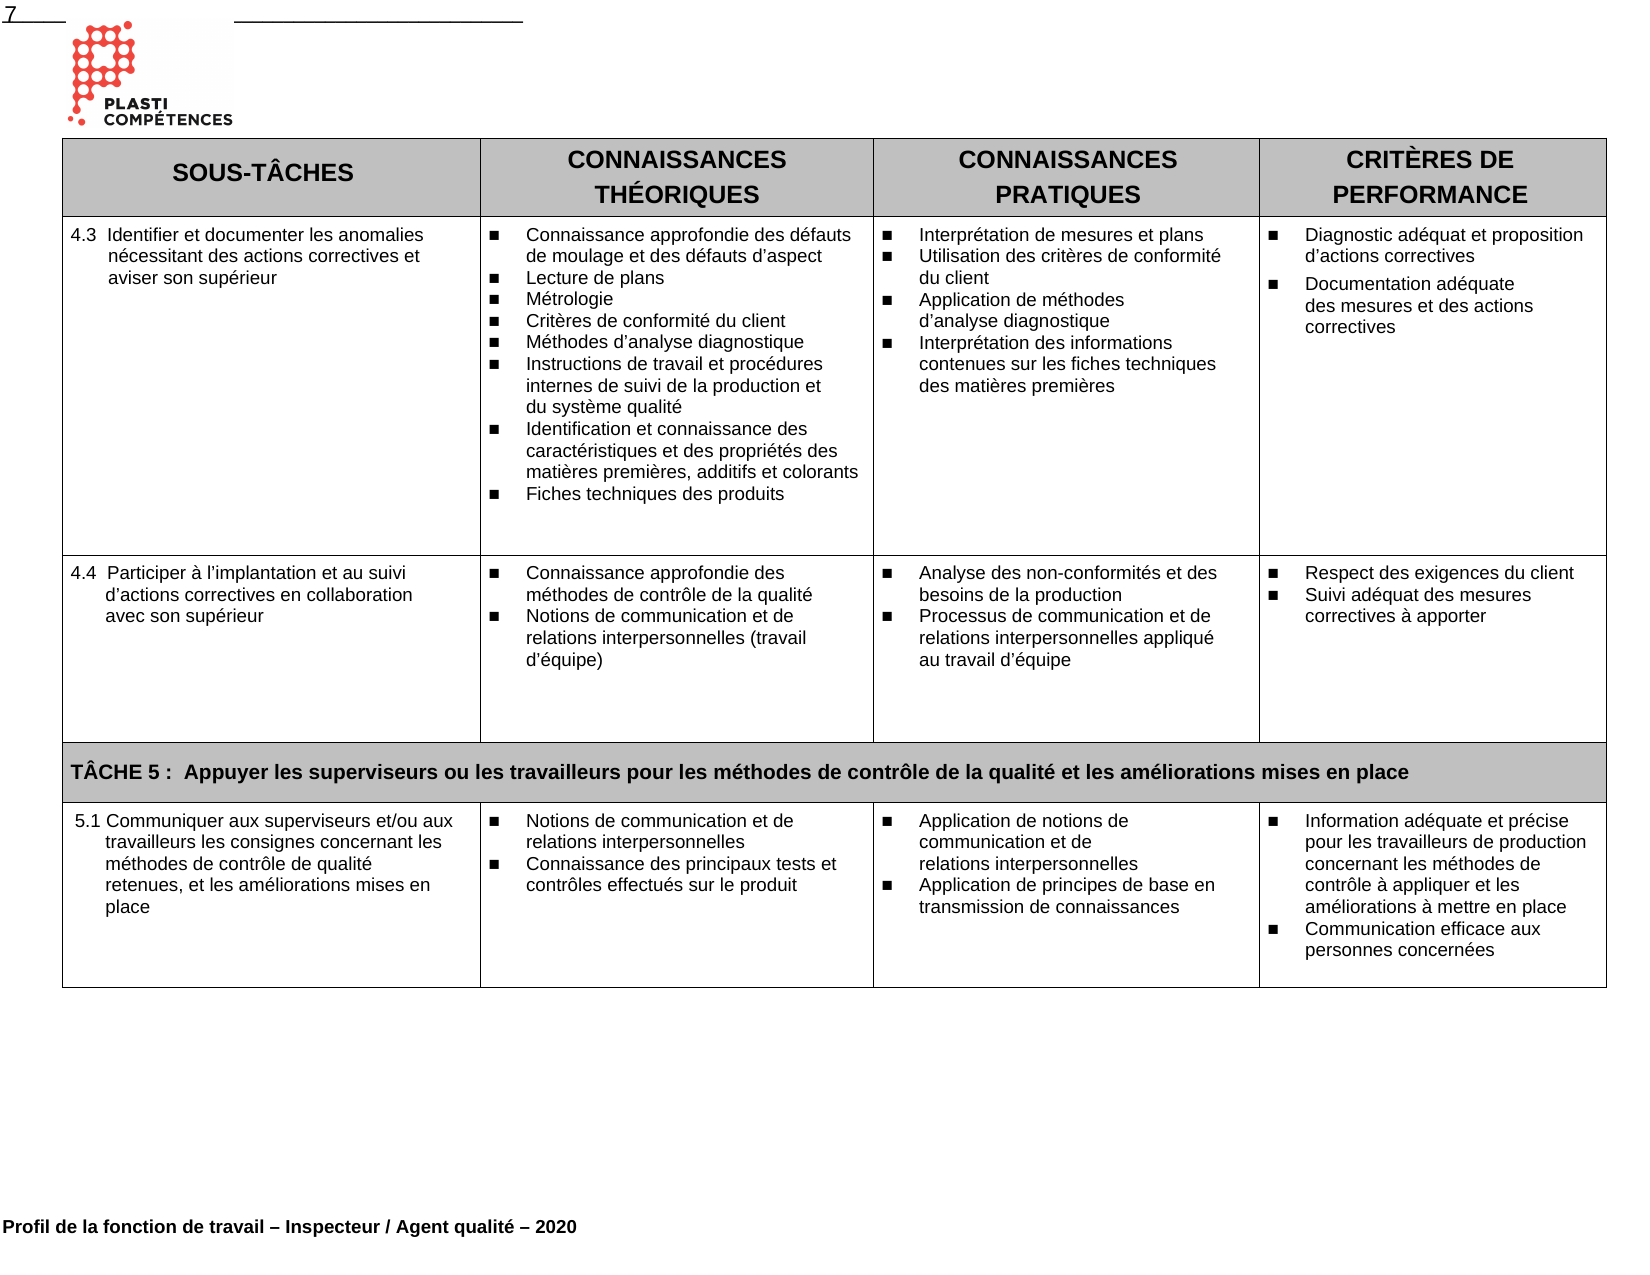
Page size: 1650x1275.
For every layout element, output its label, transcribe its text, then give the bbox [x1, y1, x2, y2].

table_cell 5.1 Communiquer aux superviseurs et/ou aux travailleurs les consignes concernant les méthodes de contrôle de qualité retenues, et les améliorations mises en place [63, 803, 480, 987]
table_cell Information adéquate et précise pour les travailleurs de production concernant les méthodes de contrôle à appliquer et les améliorations à mettre en place Communication efficace aux personnes concernées [1260, 803, 1606, 987]
table_header CONNAISSANCES PRATIQUES [874, 139, 1259, 216]
table_cell TÂCHE 5 : Appuyer les superviseurs ou les travailleurs pour les méthodes de contrôle de la qualité et les améliorations mises en place [63, 743, 1606, 802]
table_cell Respect des exigences du client Suivi adéquat des mesures correctives à apporter [1260, 556, 1606, 742]
table_cell 4.4 Participer à l’implantation et au suivi d’actions correctives en collaboration avec son supérieur [63, 556, 480, 742]
table_cell 4.3 Identifier et documenter les anomalies nécessitant des actions correctives et aviser son supérieur [63, 217, 480, 555]
table_cell Analyse des non-conformités et des besoins de la production Processus de communication et de relations interpersonnelles appliqué au travail d’équipe [874, 556, 1259, 742]
table_header CONNAISSANCES THÉORIQUES [481, 139, 873, 216]
picture [66, 18, 234, 128]
table_cell Application de notions de communication et de relations interpersonnelles Application de principes de base en transmission de connaissances [874, 803, 1259, 987]
table_cell Connaissance approfondie des défauts de moulage et des défauts d’aspect Lecture de plans Métrologie Critères de conformité du client Méthodes d’analyse diagnostique Instructions de travail et procédures internes de suivi de la production et du système qualité Identification et connaissance des caractéristiques et des propriétés des matières premières, additifs et colorants Fiches techniques des produits [481, 217, 873, 555]
table_header CRITÈRES DE PERFORMANCE [1260, 139, 1606, 216]
table_cell Notions de communication et de relations interpersonnelles Connaissance des principaux tests et contrôles effectués sur le produit [481, 803, 873, 987]
table_cell Diagnostic adéquat et proposition d’actions correctives Documentation adéquate des mesures et des actions correctives [1260, 217, 1606, 555]
table_cell Interprétation de mesures et plans Utilisation des critères de conformité du client Application de méthodes d’analyse diagnostique Interprétation des informations contenues sur les fiches techniques des matières premières [874, 217, 1259, 555]
table_header SOUS-TÂCHES [63, 139, 480, 216]
table_cell Connaissance approfondie des méthodes de contrôle de la qualité Notions de communication et de relations interpersonnelles (travail d’équipe) [481, 556, 873, 742]
